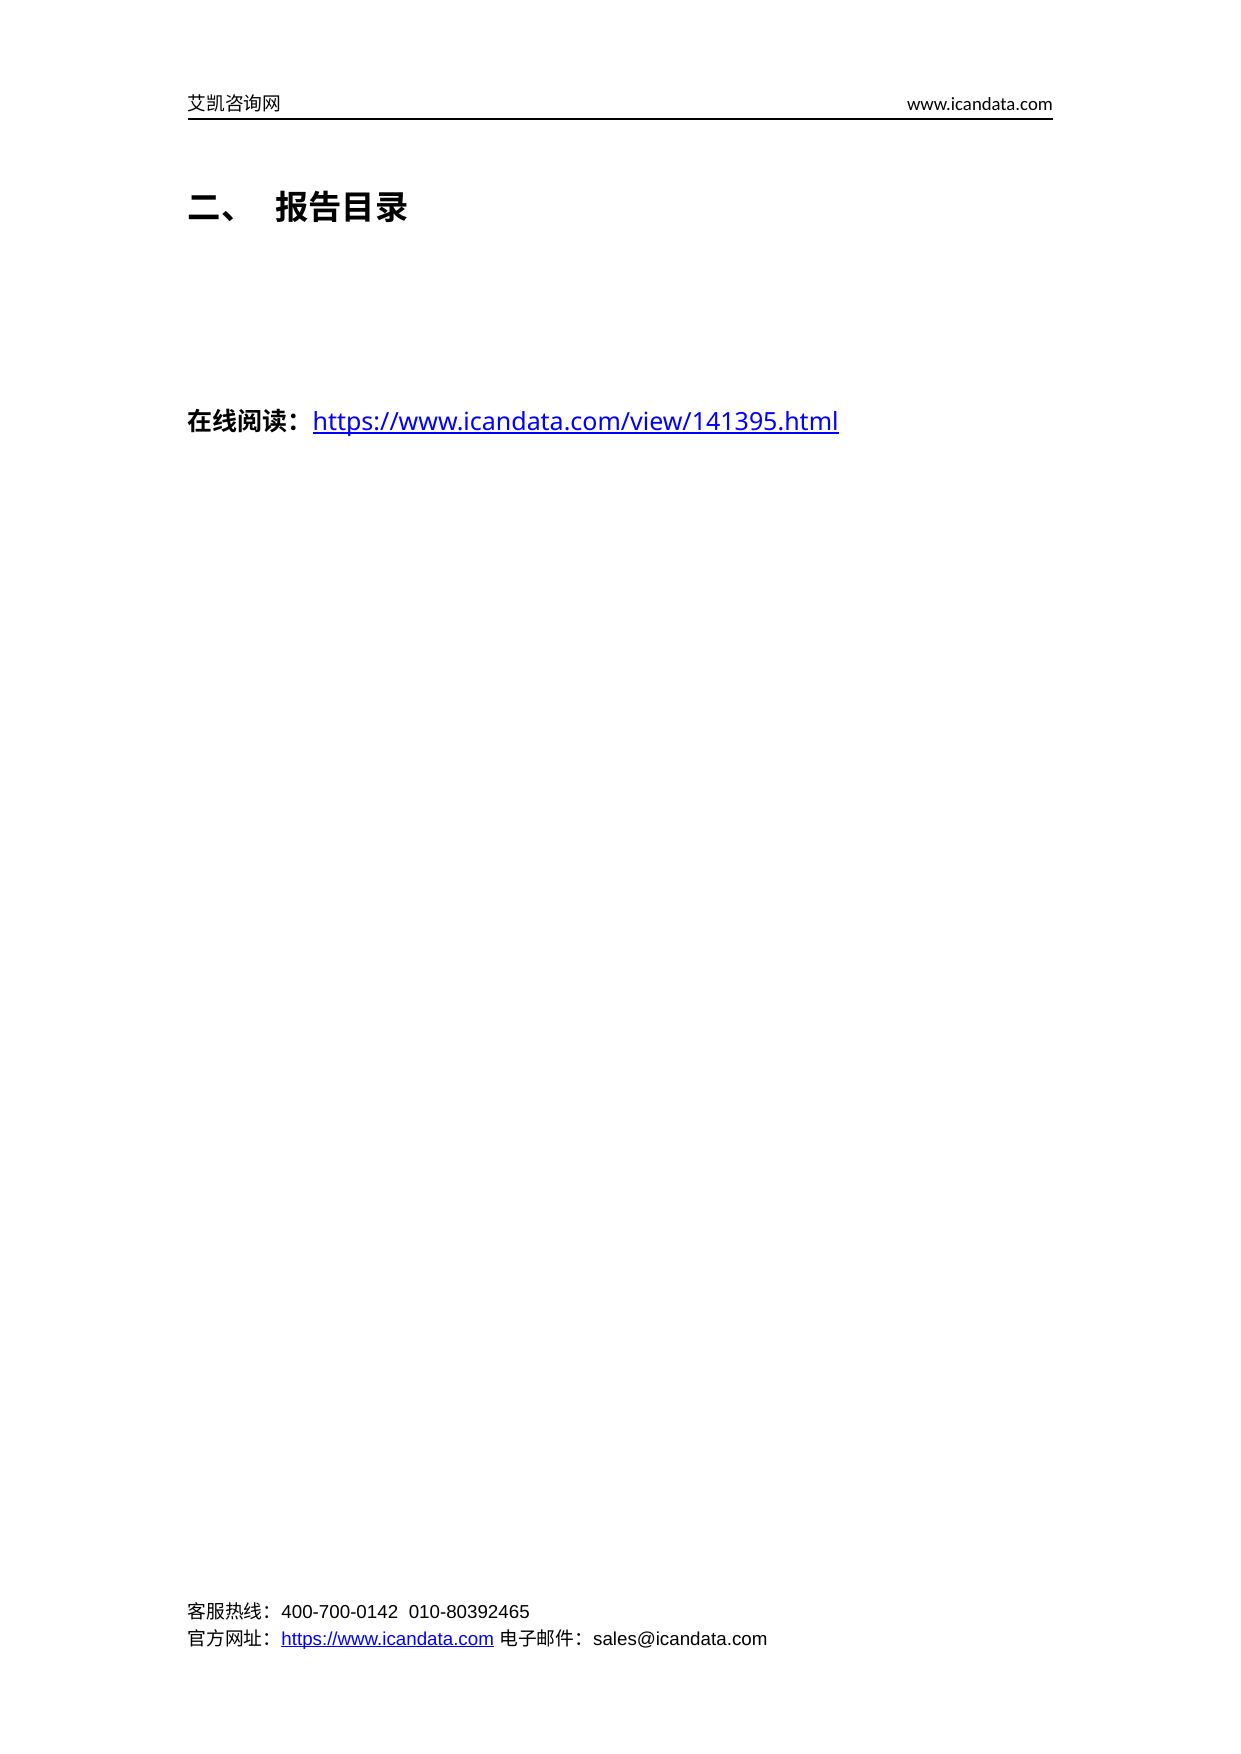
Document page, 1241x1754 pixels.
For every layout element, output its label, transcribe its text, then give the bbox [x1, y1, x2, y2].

text 在线阅读：https://www.icandata.com/view/141395.html [187, 387, 1053, 452]
subtitle 报告目录 [187, 172, 1053, 237]
